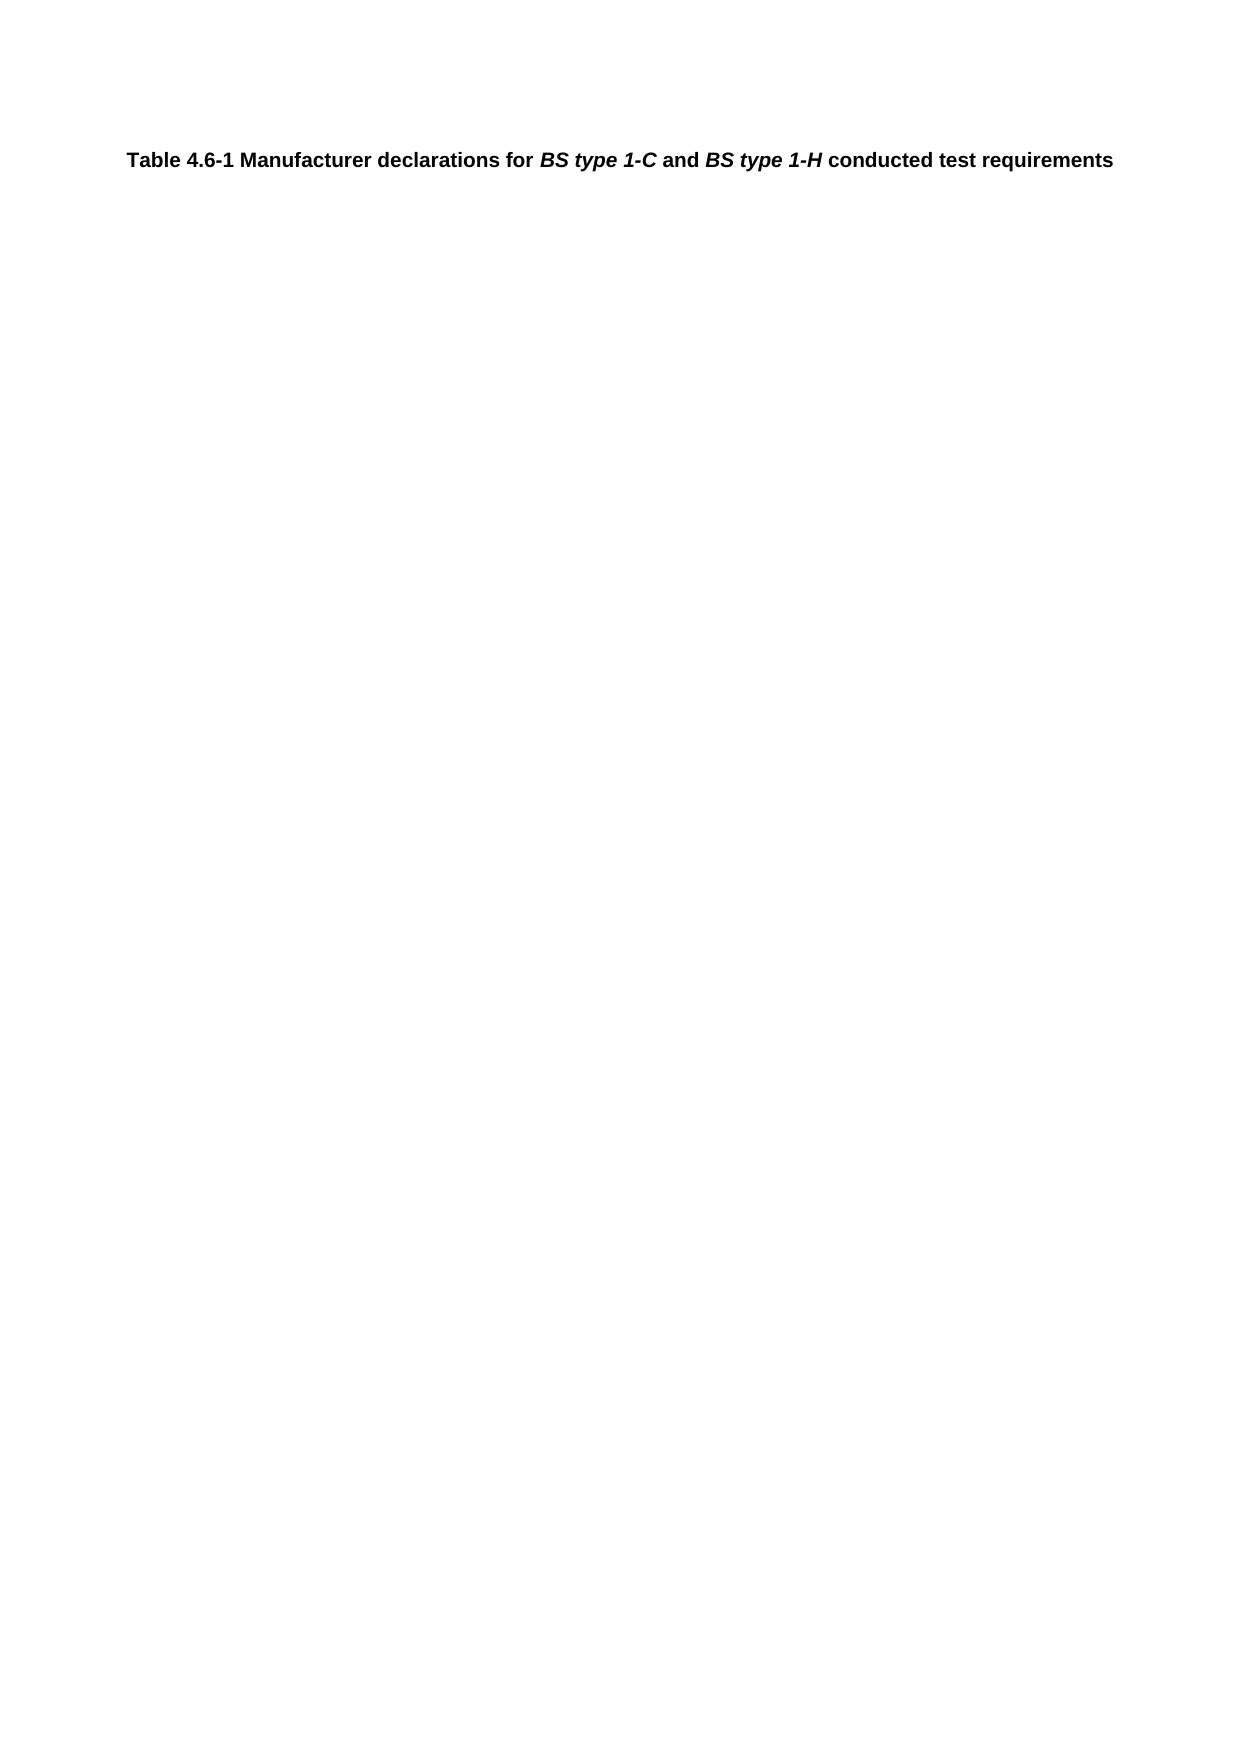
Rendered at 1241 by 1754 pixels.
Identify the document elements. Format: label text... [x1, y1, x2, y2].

text Table 4.6-1 Manufacturer declarations for BS type 1-C and BS type 1-H conducted test requirements [118, 148, 1122, 172]
